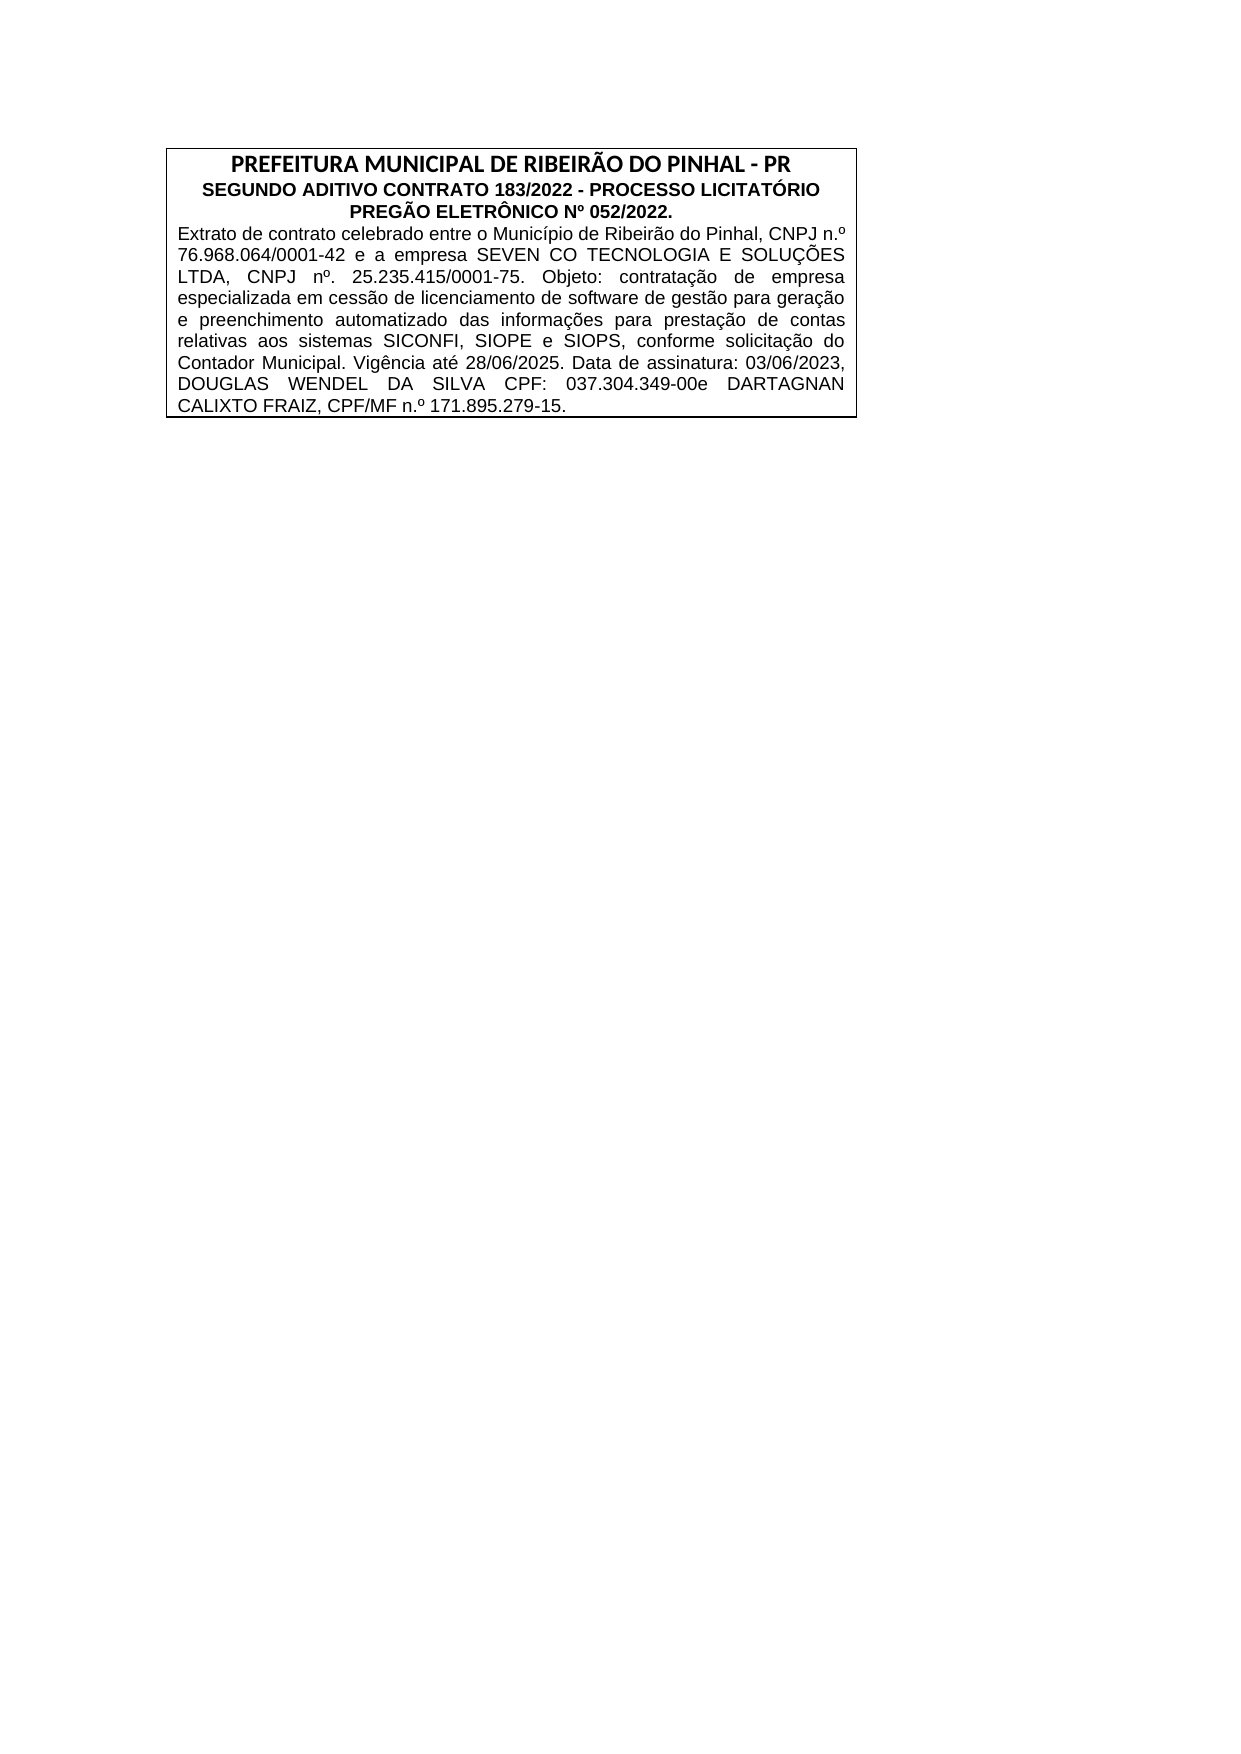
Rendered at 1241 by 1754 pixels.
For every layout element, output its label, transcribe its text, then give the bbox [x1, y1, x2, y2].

table_header PREFEITURA MUNICIPAL DE RIBEIRÃO DO PINHAL - PR SEGUNDO ADITIVO CONTRATO 183/2022 - PROCESSO LICITATÓRIO PREGÃO ELETRÔNICO Nº 052/2022. Extrato de contrato celebrado entre o Município de Ribeirão do Pinhal, CNPJ n.º 76.968.064/0001-42 e a empresa SEVEN CO TECNOLOGIA E SOLUÇÕES LTDA, CNPJ nº. 25.235.415/0001-75. Objeto: contratação de empresa especializada em cessão de licenciamento de software de gestão para geração e preenchimento automatizado das informações para prestação de contas relativas aos sistemas SICONFI, SIOPE e SIOPS, conforme solicitação do Contador Municipal. Vigência até 28/06/2025. Data de assinatura: 03/06/2023, DOUGLAS WENDEL DA SILVA CPF: 037.304.349-00e DARTAGNAN CALIXTO FRAIZ, CPF/MF n.º 171.895.279-15. [167, 149, 856, 416]
